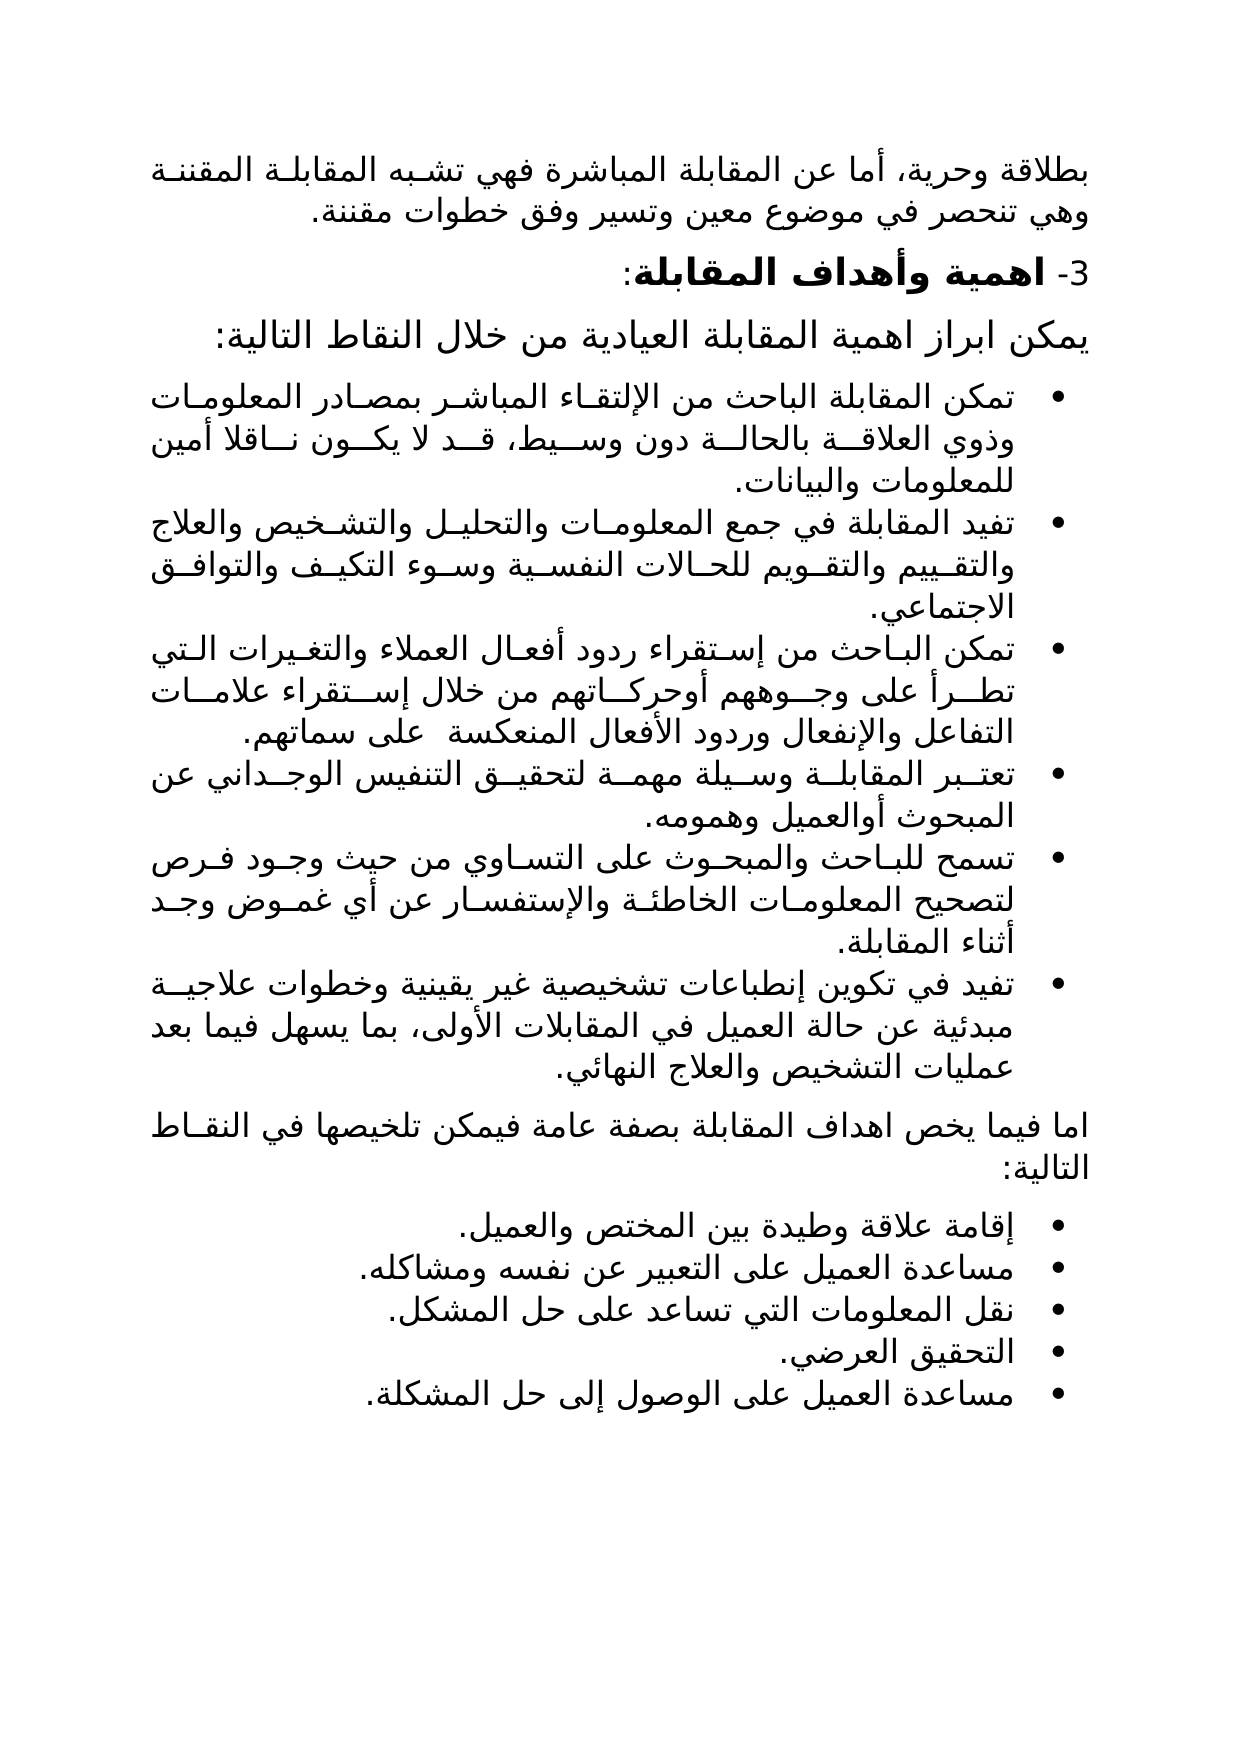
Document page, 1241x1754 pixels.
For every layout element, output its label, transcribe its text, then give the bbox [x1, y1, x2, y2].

text يمكن ابراز اهمية المقابلة العيادية من خلال النقاط التالية: [150, 314, 1090, 358]
text اما فيما يخص اهداف المقابلة بصفة عامة فيمكن تلخيصها في النقاط التالية: [150, 1106, 1090, 1187]
list التحقيق العرضي. [150, 1332, 1053, 1371]
list تفيد في تكوين إنطباعات تشخيصية غير يقينية وخطوات علاجية مبدئية عن حالة العميل في المقابلات الأولى، بما يسهل فيما بعد عمليات التشخيص والعلاج النهائي. [150, 964, 1053, 1087]
list تمكن الباحث من إستقراء ردود أفعال العملاء والتغيرات التي تطرأ على وجوههم أوحركاتهم من خلال إستقراء علامات التفاعل والإنفعال وردود الأفعال المنعكسة على سماتهم. [150, 629, 1053, 752]
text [150, 150, 1090, 231]
list تمكن المقابلة الباحث من الإلتقاء المباشر بمصادر المعلومات وذوي العلاقة بالحالة دون وسيط، قد لا يكون ناقلا أمين للمعلومات والبيانات. [150, 378, 1053, 501]
list نقل المعلومات التي تساعد على حل المشكل. [150, 1291, 1053, 1329]
text 3- اهمية وأهداف المقابلة: [150, 250, 1090, 294]
list تفيد المقابلة في جمع المعلومات والتحليل والتشخيص والعلاج والتقييم والتقويم للحالات النفسية وسوء التكيف والتوافق الاجتماعي. [150, 503, 1053, 626]
list مساعدة العميل على التعبير عن نفسه ومشاكله. [150, 1249, 1053, 1288]
list مساعدة العميل على الوصول إلى حل المشكلة. [150, 1374, 1053, 1413]
list تعتبر المقابلة وسيلة مهمة لتحقيق التنفيس الوجداني عن المبحوث أوالعميل وهمومه. [150, 755, 1053, 836]
list تسمح للباحث والمبحوث على التساوي من حيث وجود فرص لتصحيح المعلومات الخاطئة والإستفسار عن أي غموض وجد أثناء المقابلة. [150, 838, 1053, 961]
list إقامة علاقة وطيدة بين المختص والعميل. [150, 1207, 1053, 1246]
